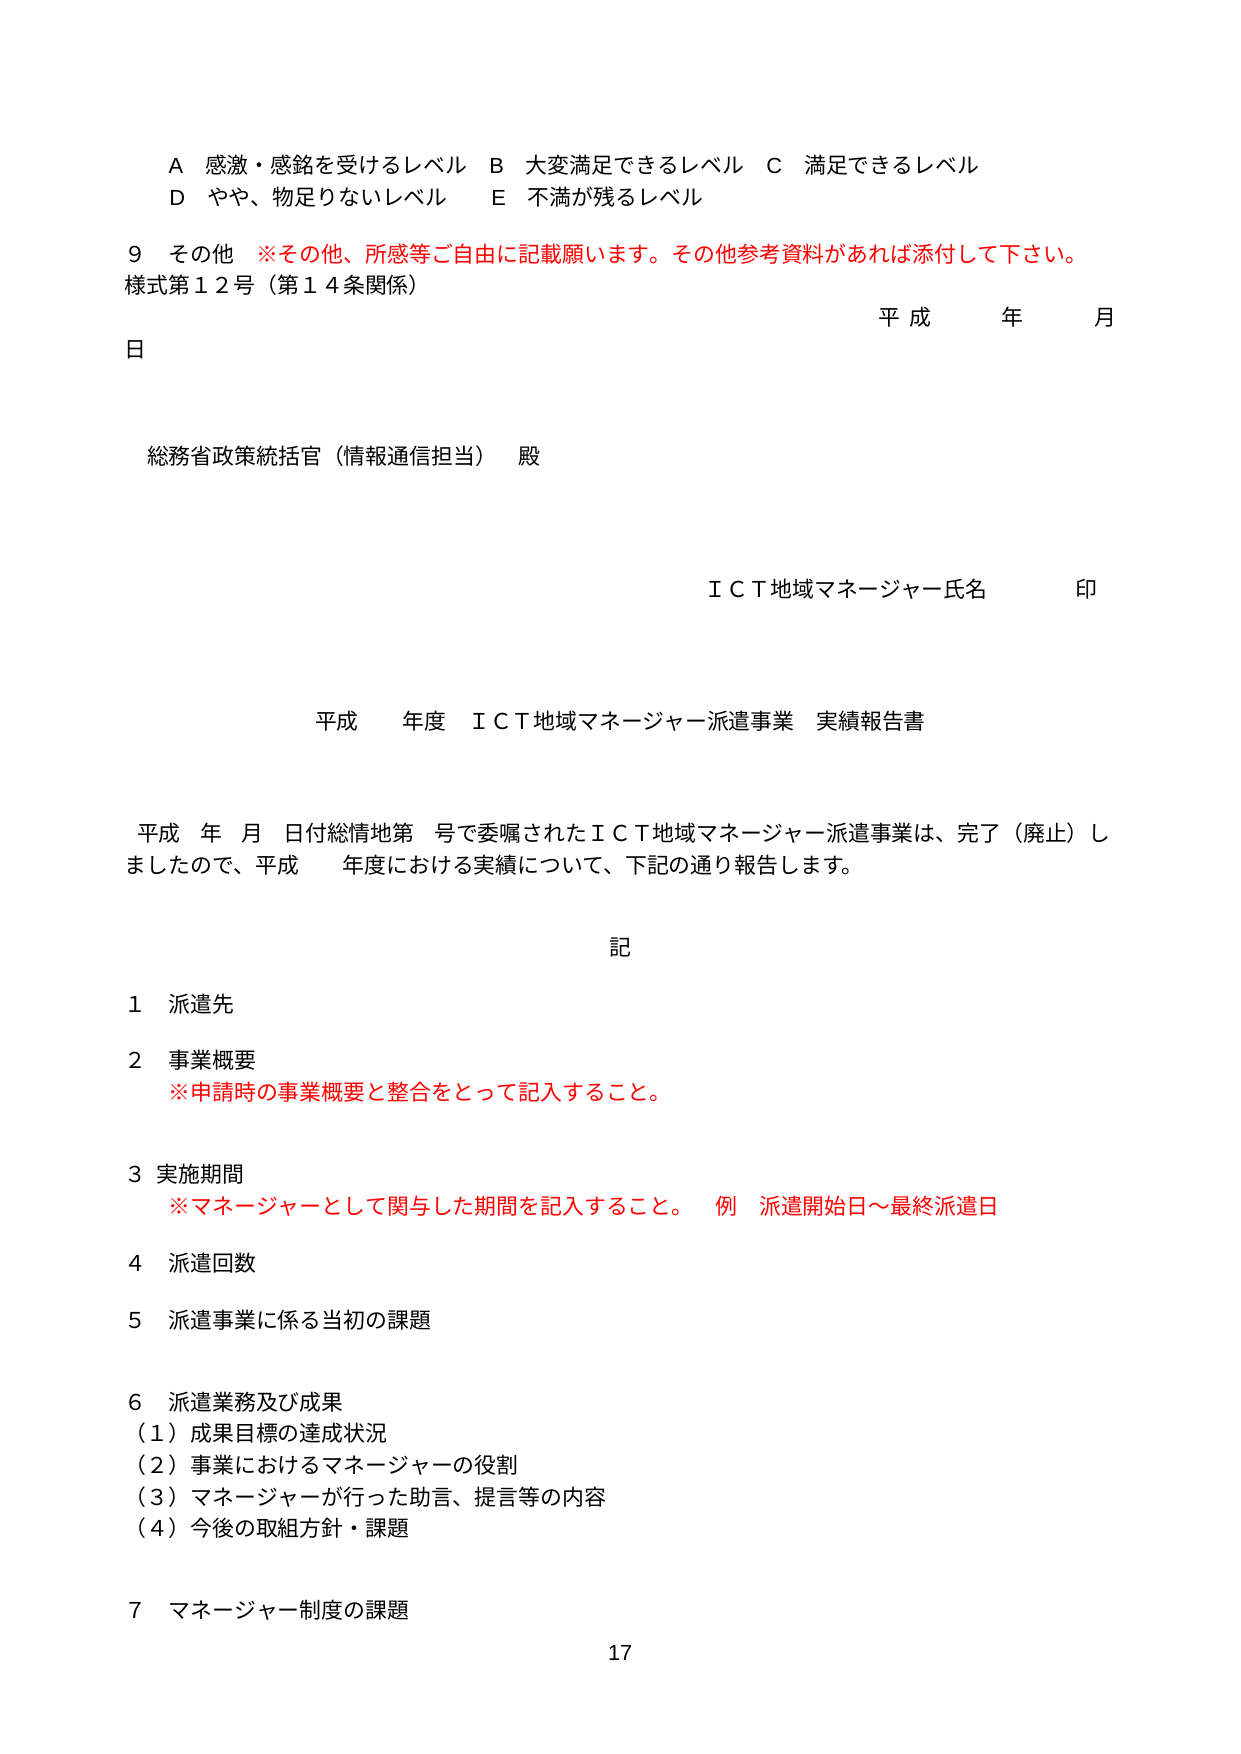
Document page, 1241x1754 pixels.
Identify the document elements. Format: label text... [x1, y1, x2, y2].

text ３ 実施期間 [124, 1157, 1116, 1189]
text 記 [124, 930, 1116, 961]
text １ 派遣先 [124, 987, 1116, 1018]
text 平成 年度 ＩＣＴ地域マネージャー派遣事業 実績報告書 [124, 704, 1116, 736]
text ２ 事業概要 [124, 1043, 1116, 1075]
text ※申請時の事業概要と整合をとって記入すること。 [124, 1075, 1116, 1107]
text 平成 年 月 日付総情地第 号で委嘱されたＩＣＴ地域マネージャー派遣事業は、完了（廃止）しましたので、平成 年度における実績について、下記の通り報告します。 [124, 816, 1116, 879]
text A 感激・感銘を受けるレベル B 大変満足できるレベル C 満足できるレベル [124, 148, 1116, 180]
text （１）成果目標の達成状況 [124, 1416, 1116, 1448]
text ４ 派遣回数 [124, 1246, 1116, 1277]
text （４）今後の取組方針・課題 [124, 1511, 1116, 1543]
text （３）マネージャーが行った助言、提言等の内容 [124, 1480, 1116, 1511]
text ９ その他 ※その他、所感等ご自由に記載願います。その他参考資料があれば添付して下さい。 [124, 237, 1116, 268]
text 総務省政策統括官（情報通信担当） 殿 [124, 439, 1116, 471]
text 平成 年 月 日 [124, 300, 1116, 363]
text ＩＣＴ地域マネージャー氏名 印 [124, 572, 1116, 603]
text （２）事業におけるマネージャーの役割 [124, 1448, 1116, 1480]
text 様式第１２号（第１４条関係） [80, 268, 1116, 300]
text ６ 派遣業務及び成果 [124, 1385, 1116, 1416]
text ７ マネージャー制度の課題 [124, 1593, 1116, 1625]
text D やや、物足りないレベル E 不満が残るレベル [124, 180, 1116, 212]
text ５ 派遣事業に係る当初の課題 [124, 1303, 1116, 1334]
text ※マネージャーとして関与した期間を記入すること。 例 派遣開始日～最終派遣日 [124, 1189, 1116, 1221]
